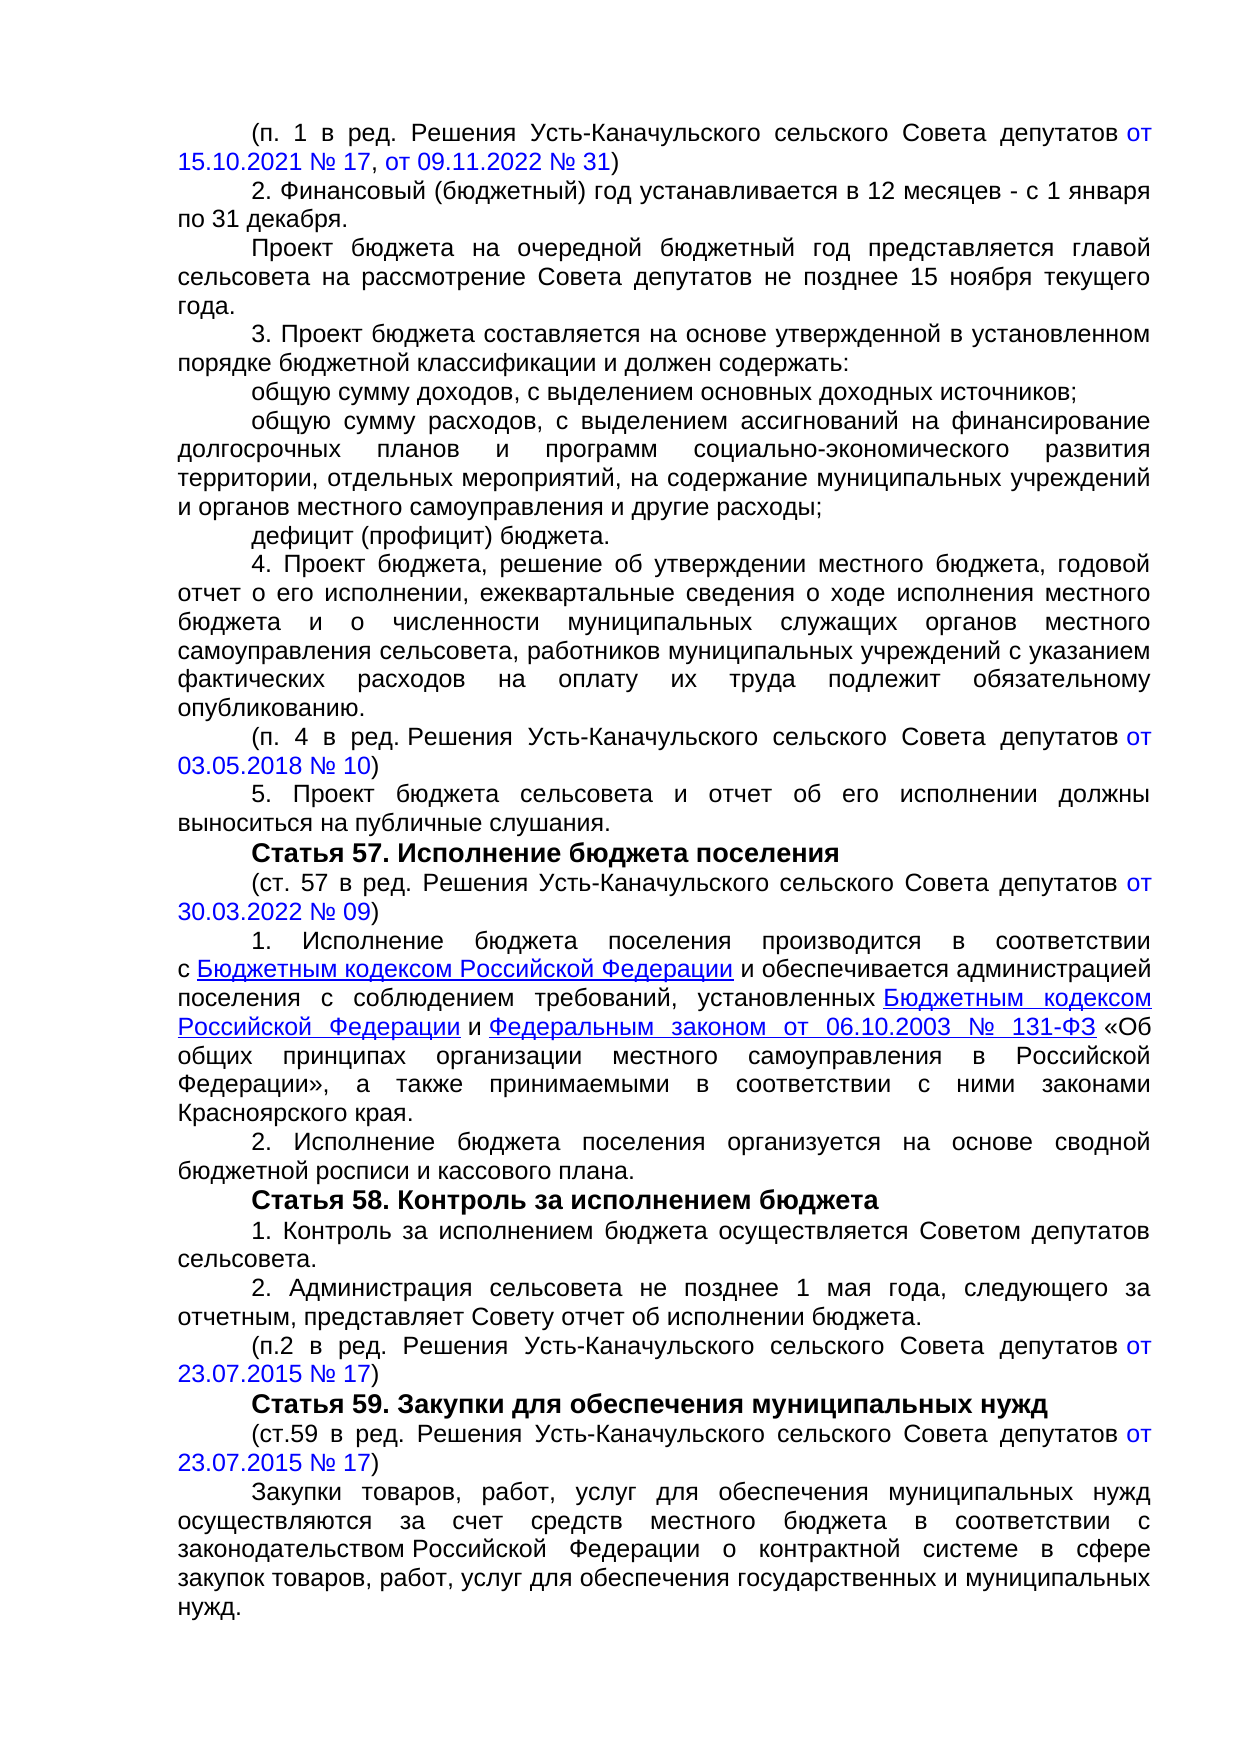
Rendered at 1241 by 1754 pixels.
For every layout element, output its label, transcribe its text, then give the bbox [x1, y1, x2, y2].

text 5. Проект бюджета сельсовета и отчет об его исполнении должны выноситься на публичные слушания. [177, 779, 1152, 837]
text 3. Проект бюджета составляется на основе утвержденной в установленном порядке бюджетной классификации и должен содержать: [177, 319, 1152, 377]
text 2. Исполнение бюджета поселения организуется на основе сводной бюджетной росписи и кассового плана. [177, 1127, 1152, 1184]
text 1. Исполнение бюджета поселения производится в соответствии с Бюджетным кодексом Российской Федерации и обеспечивается администрацией поселения с соблюдением требований, установленных Бюджетным кодексом Российской Федерации и Федеральным законом от 06.10.2003 № 131-ФЗ «Об общих принципах организации местного самоуправления в Российской Федерации», а также принимаемыми в соответствии с ними законами Красноярского края. [177, 926, 1152, 1127]
text общую сумму доходов, с выделением основных доходных источников; [177, 377, 1152, 406]
text (п. 4 в ред. Решения Усть-Каначульского сельского Совета депутатов от 03.05.2018 № 10) [177, 722, 1152, 779]
text 2. Администрация сельсовета не позднее 1 мая года, следующего за отчетным, представляет Совету отчет об исполнении бюджета. [177, 1273, 1152, 1331]
text Статья 59. Закупки для обеспечения муниципальных нужд [177, 1388, 1152, 1419]
text (ст.59 в ред. Решения Усть-Каначульского сельского Совета депутатов от 23.07.2015 № 17) [177, 1419, 1152, 1477]
text (п.2 в ред. Решения Усть-Каначульского сельского Совета депутатов от 23.07.2015 № 17) [177, 1331, 1152, 1388]
text 1. Контроль за исполнением бюджета осуществляется Советом депутатов сельсовета. [177, 1216, 1152, 1273]
text (ст. 57 в ред. Решения Усть-Каначульского сельского Совета депутатов от 30.03.2022 № 09) [177, 868, 1152, 926]
text 2. Финансовый (бюджетный) год устанавливается в 12 месяцев - с 1 января по 31 декабря. [177, 176, 1152, 233]
text (п. 1 в ред. Решения Усть-Каначульского сельского Совета депутатов от 15.10.2021 № 17, от 09.11.2022 № 31) [177, 118, 1152, 176]
text Проект бюджета на очередной бюджетный год представляется главой сельсовета на рассмотрение Совета депутатов не позднее 15 ноября текущего года. [177, 233, 1152, 319]
text Статья 57. Исполнение бюджета поселения [177, 837, 1152, 868]
text Закупки товаров, работ, услуг для обеспечения муниципальных нужд осуществляются за счет средств местного бюджета в соответствии с законодательством Российской Федерации о контрактной системе в сфере закупок товаров, работ, услуг для обеспечения государственных и муниципальных нужд. [177, 1477, 1152, 1621]
text Статья 58. Контроль за исполнением бюджета [177, 1184, 1152, 1216]
text 4. Проект бюджета, решение об утверждении местного бюджета, годовой отчет о его исполнении, ежеквартальные сведения о ходе исполнения местного бюджета и о численности муниципальных служащих органов местного самоуправления сельсовета, работников муниципальных учреждений с указанием фактических расходов на оплату их труда подлежит обязательному опубликованию. [177, 549, 1152, 722]
text общую сумму расходов, с выделением ассигнований на финансирование долгосрочных планов и программ социально-экономического развития территории, отдельных мероприятий, на содержание муниципальных учреждений и органов местного самоуправления и другие расходы; [177, 406, 1152, 521]
text дефицит (профицит) бюджета. [177, 521, 1152, 549]
